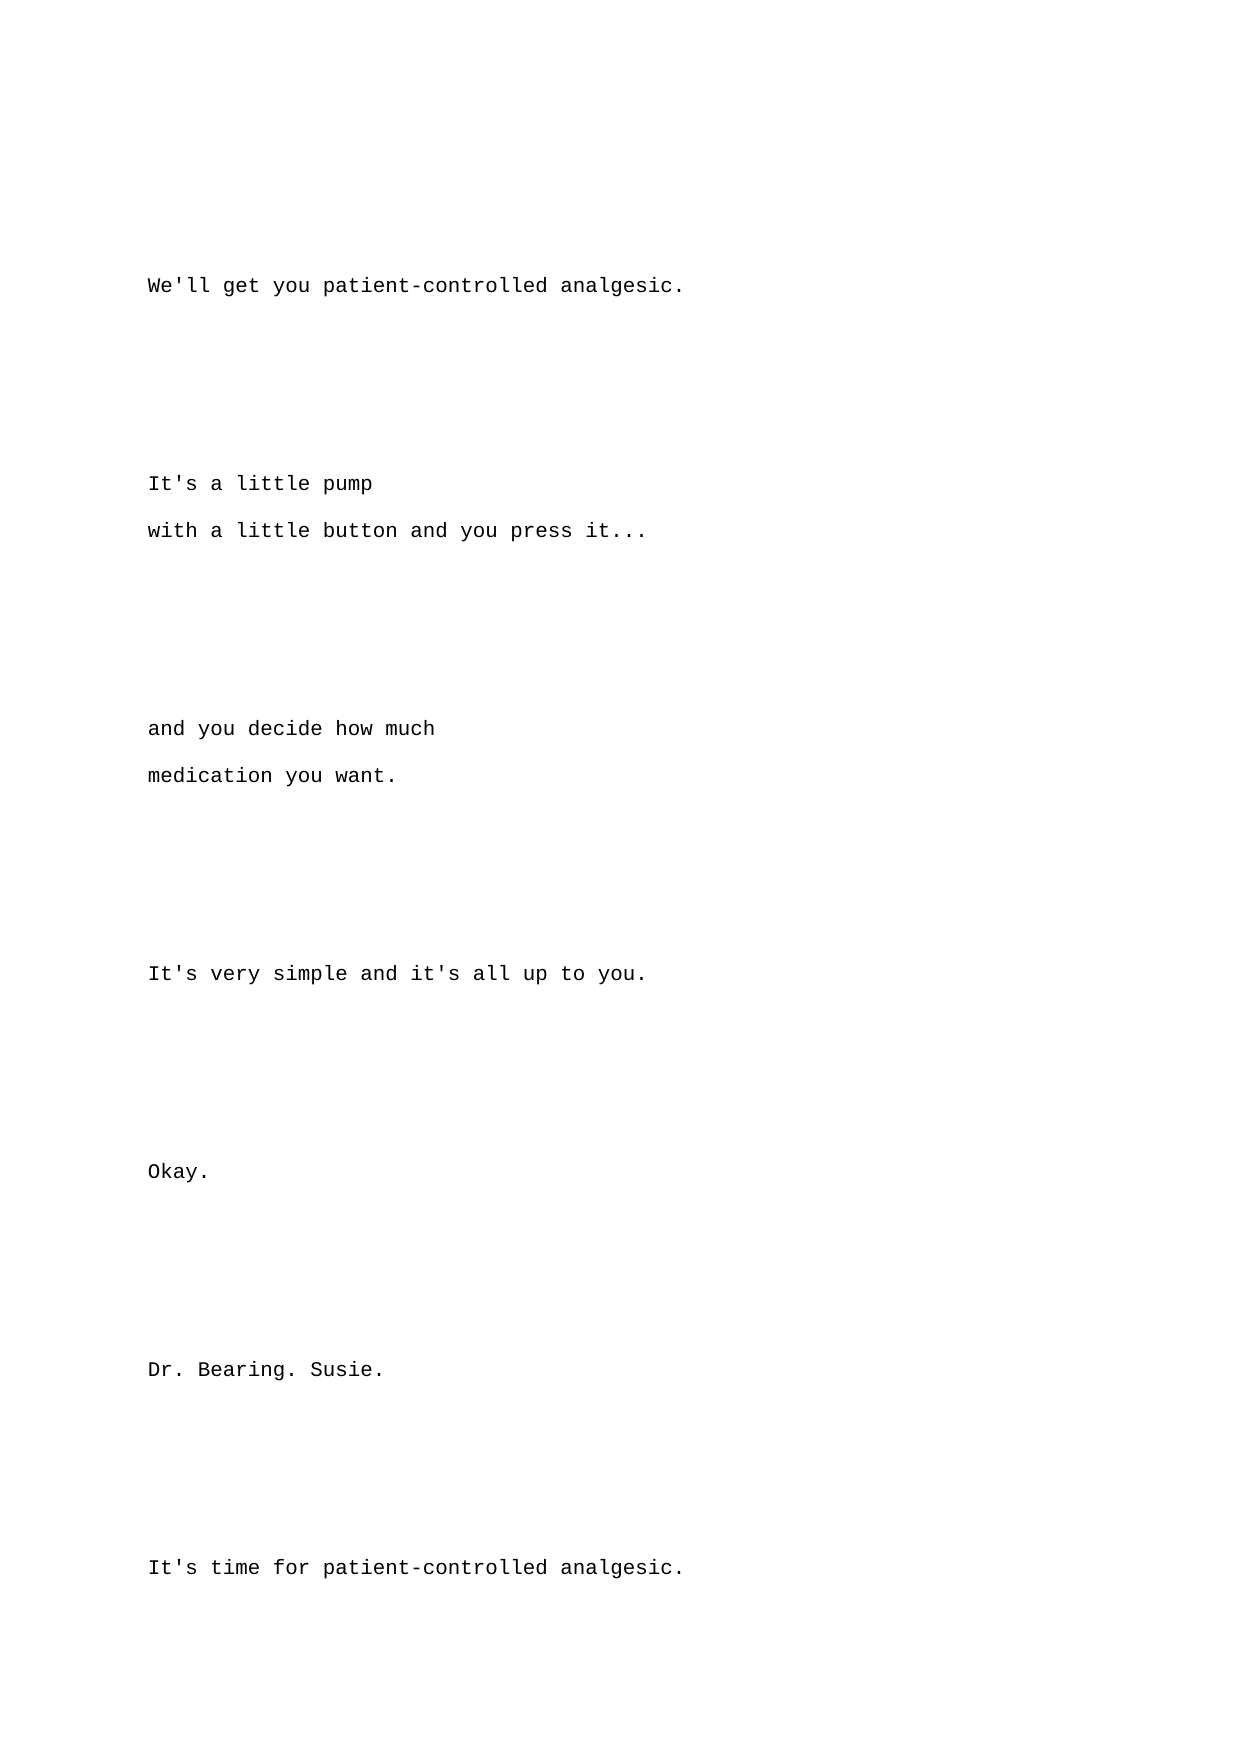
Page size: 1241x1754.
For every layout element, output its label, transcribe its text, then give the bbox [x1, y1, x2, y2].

text It's a little pump [148, 472, 1093, 496]
text We'll get you patient-controlled analgesic. [148, 274, 1093, 298]
text It's very simple and it's all up to you. [148, 963, 1093, 987]
text and you decide how much [148, 718, 1093, 741]
text medication you want. [148, 765, 1093, 789]
text Okay. [148, 1161, 1093, 1184]
text with a little button and you press it... [148, 520, 1093, 543]
text It's time for patient-controlled analgesic. [148, 1557, 1093, 1580]
text Dr. Bearing. Susie. [148, 1359, 1093, 1382]
